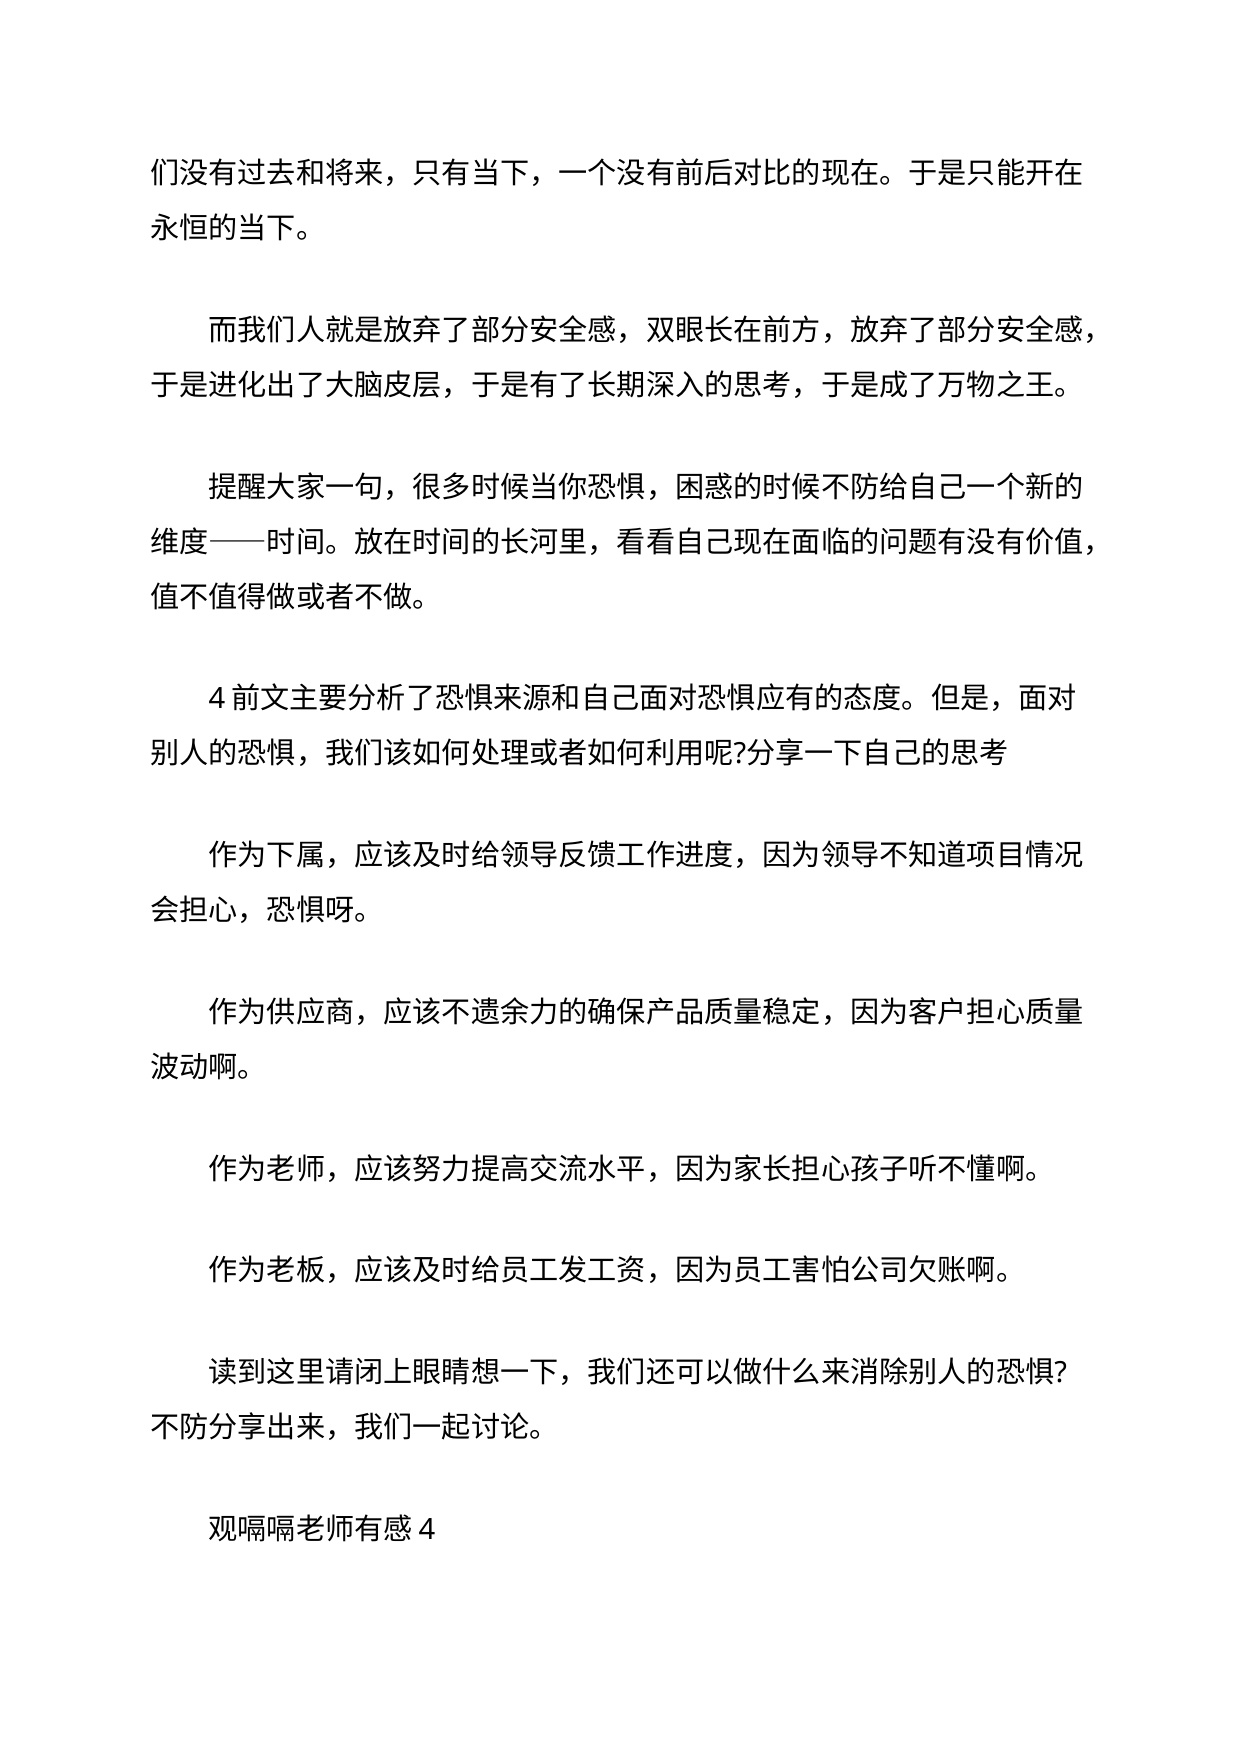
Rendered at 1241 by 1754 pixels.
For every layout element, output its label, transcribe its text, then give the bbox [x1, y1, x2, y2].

text 而我们人就是放弃了部分安全感，双眼长在前方，放弃了部分安全感，于是进化出了大脑皮层，于是有了长期深入的思考，于是成了万物之王。 [150, 307, 1090, 404]
text 提醒大家一句，很多时候当你恐惧，困惑的时候不防给自己一个新的维度——时间。放在时间的长河里，看看自己现在面临的问题有没有价值，值不值得做或者不做。 [150, 463, 1090, 615]
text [150, 150, 1090, 247]
text 读到这里请闭上眼睛想一下，我们还可以做什么来消除别人的恐惧?不防分享出来，我们一起讨论。 [150, 1349, 1090, 1446]
text 4前文主要分析了恐惧来源和自己面对恐惧应有的态度。但是，面对别人的恐惧，我们该如何处理或者如何利用呢?分享一下自己的思考 [150, 675, 1090, 772]
text 作为供应商，应该不遗余力的确保产品质量稳定，因为客户担心质量波动啊。 [150, 988, 1090, 1086]
text 作为老板，应该及时给员工发工资，因为员工害怕公司欠账啊。 [150, 1247, 1090, 1289]
text 观嗝嗝老师有感4 [150, 1506, 1090, 1548]
text 作为下属，应该及时给领导反馈工作进度，因为领导不知道项目情况会担心，恐惧呀。 [150, 832, 1090, 929]
text 作为老师，应该努力提高交流水平，因为家长担心孩子听不懂啊。 [150, 1145, 1090, 1187]
